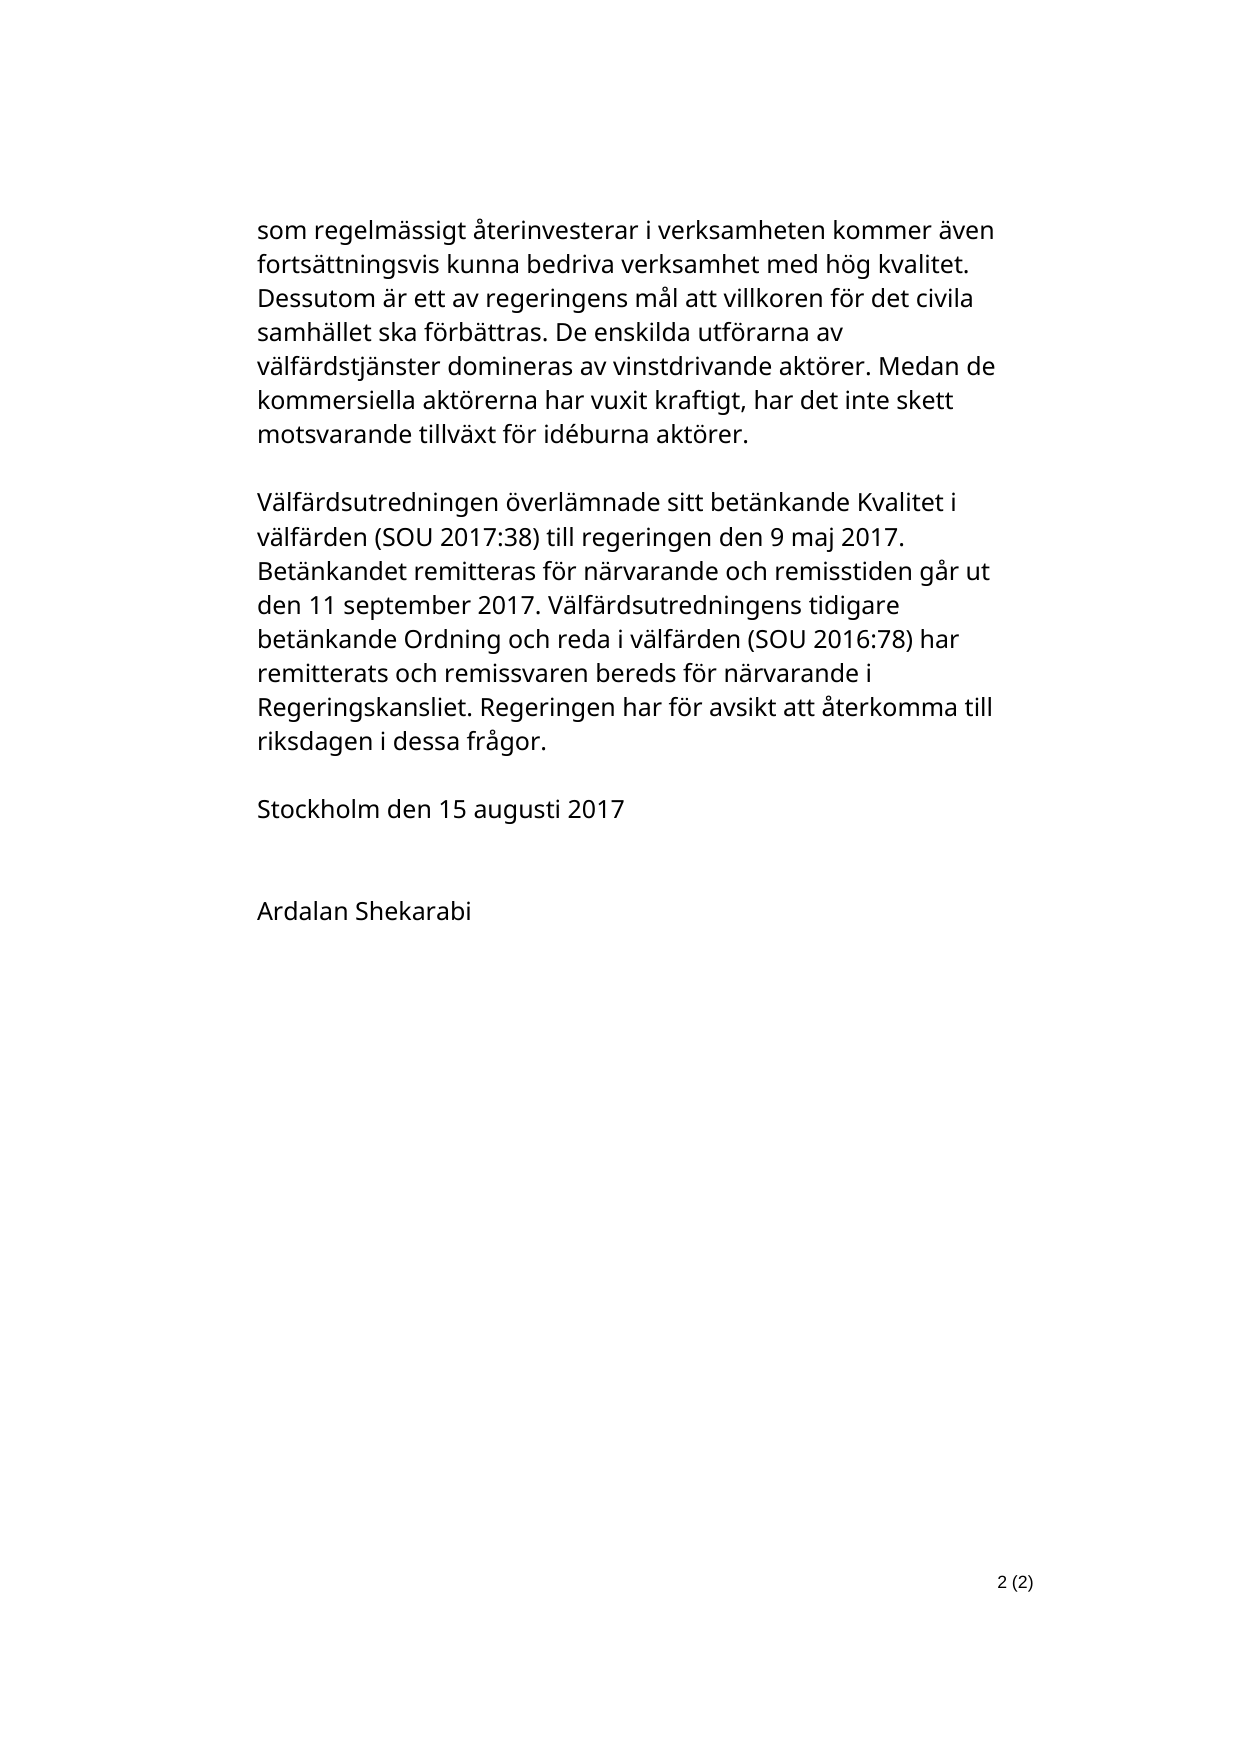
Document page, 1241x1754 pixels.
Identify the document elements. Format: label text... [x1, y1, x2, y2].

text Ardalan Shekarabi [257, 894, 1033, 928]
text Stockholm den 15 augusti 2017 [257, 792, 1033, 826]
text Välfärdsutredningen överlämnade sitt betänkande Kvalitet i välfärden (SOU 2017:38) till regeringen den 9 maj 2017. Betänkandet remitteras för närvarande och remisstiden går ut den 11 september 2017. Välfärdsutredningens tidigare betänkande Ordning och reda i välfärden (SOU 2016:78) har remitterats och remissvaren bereds för närvarande i Regeringskansliet. Regeringen har för avsikt att återkomma till riksdagen i dessa frågor. [257, 485, 1033, 758]
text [257, 213, 1033, 451]
